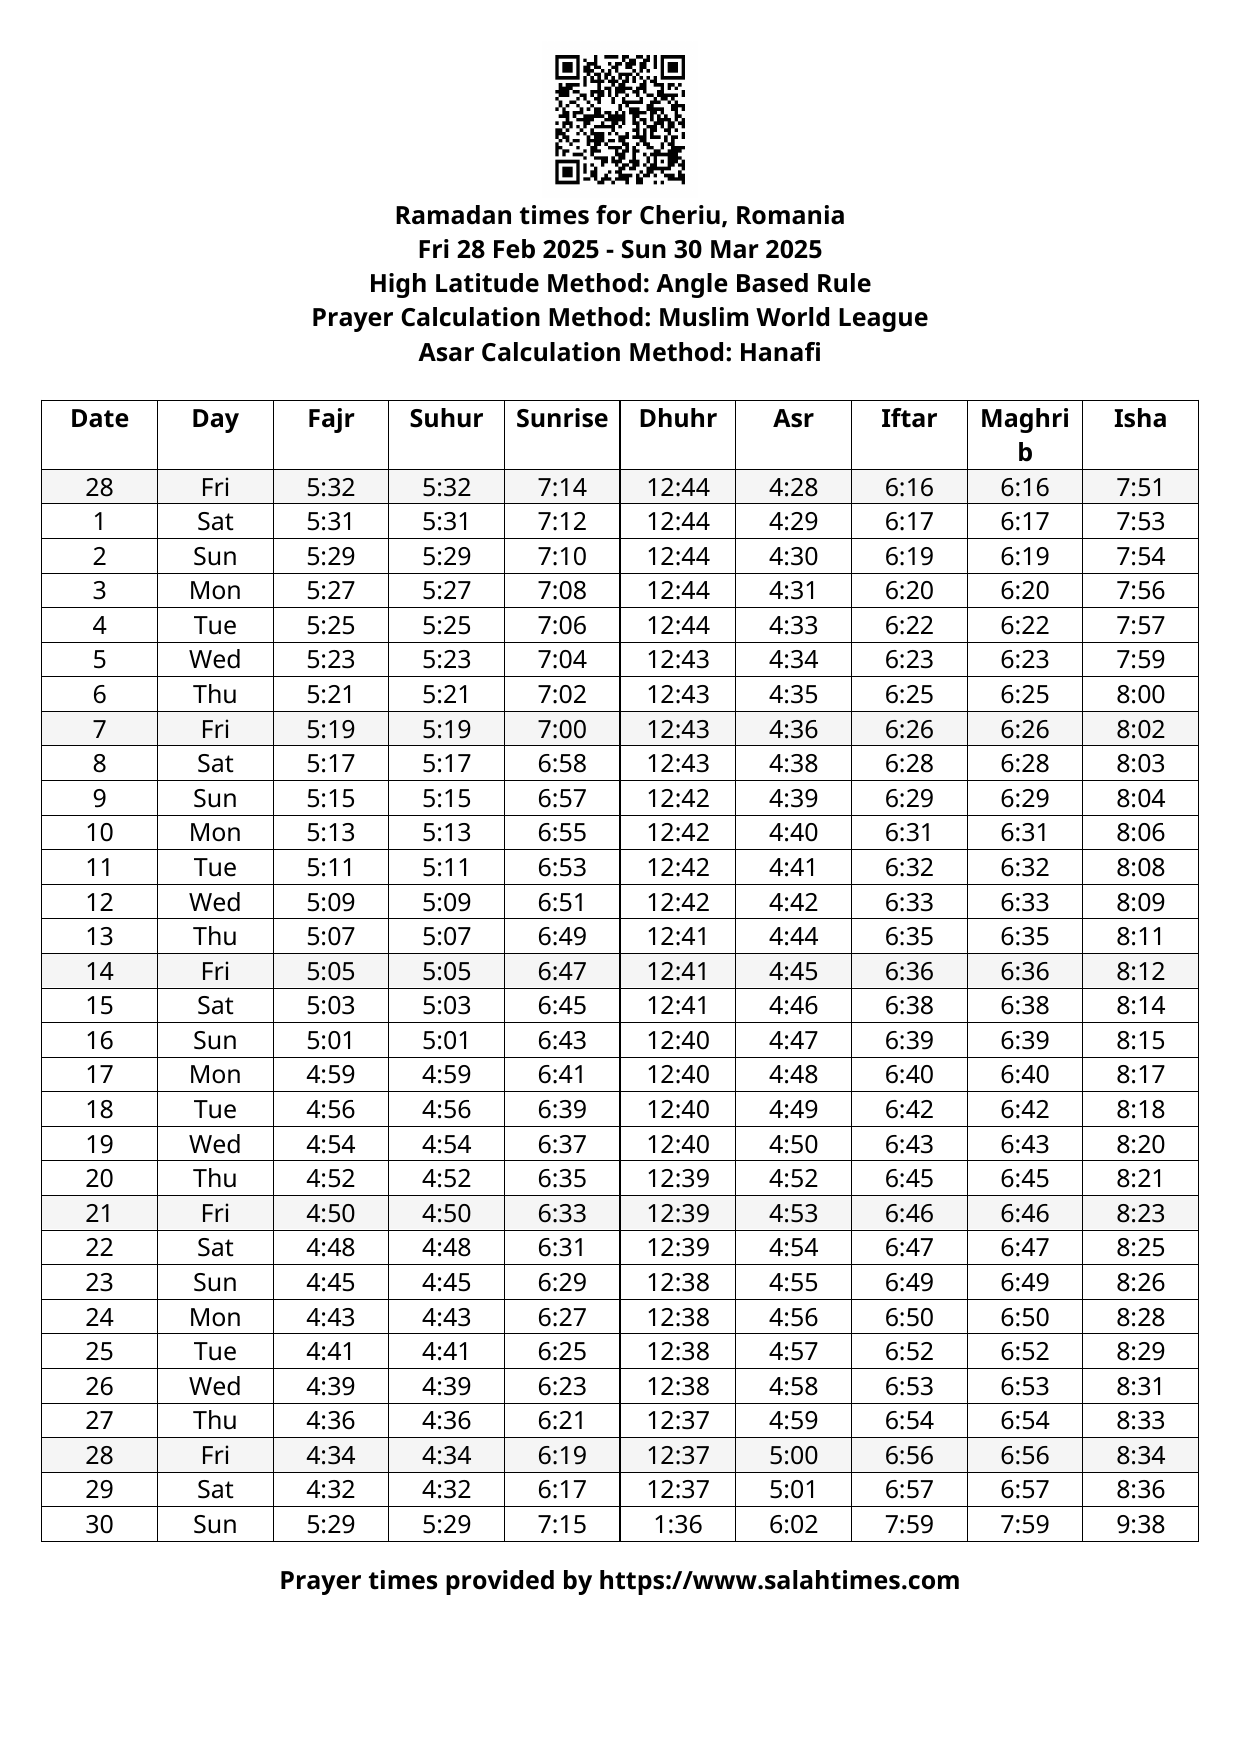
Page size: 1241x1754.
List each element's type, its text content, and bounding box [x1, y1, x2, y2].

table_cell 18 [42, 1092, 157, 1126]
table_cell 8:08 [1083, 850, 1198, 884]
table_cell 5:11 [274, 850, 388, 884]
table_cell 4:43 [389, 1300, 504, 1333]
table_cell 6:36 [968, 954, 1082, 987]
table_cell 12:44 [621, 470, 735, 503]
table_cell 12:39 [621, 1161, 735, 1195]
table_cell 4:39 [736, 781, 851, 814]
table_cell Fri [158, 470, 273, 503]
table_cell 6:47 [852, 1231, 967, 1264]
text Ramadan times for Cheriu, Romania [42, 198, 1198, 232]
table_cell Wed [158, 1369, 273, 1402]
table_cell 5:07 [274, 919, 388, 953]
table_cell 5:17 [389, 746, 504, 780]
table_header Suhur [389, 401, 504, 469]
table_cell 6:39 [852, 1023, 967, 1057]
table_header Date [42, 401, 157, 469]
table_cell 4:52 [274, 1161, 388, 1195]
table_cell 4:56 [736, 1300, 851, 1333]
table_cell 13 [42, 919, 157, 953]
table_cell 8:25 [1083, 1231, 1198, 1264]
table_cell 6:46 [968, 1196, 1082, 1229]
table_cell 7:00 [505, 712, 619, 745]
table_cell 4:32 [274, 1473, 388, 1506]
table_cell Fri [158, 1438, 273, 1472]
table_cell Tue [158, 608, 273, 642]
table_cell 4:36 [389, 1404, 504, 1437]
table_cell 6:32 [968, 850, 1082, 884]
table_cell 8:15 [1083, 1023, 1198, 1057]
table_cell 4:31 [736, 574, 851, 607]
table_cell 5:09 [274, 885, 388, 918]
table_cell Tue [158, 850, 273, 884]
table_cell 6:33 [505, 1196, 619, 1229]
table_cell 4:59 [274, 1058, 388, 1091]
table_cell 4:58 [736, 1369, 851, 1402]
table_cell 7:59 [1083, 643, 1198, 676]
table_cell 29 [42, 1473, 157, 1506]
table_cell 6:38 [968, 989, 1082, 1022]
table_cell 12:37 [621, 1438, 735, 1472]
table_cell 4:34 [389, 1438, 504, 1472]
table_cell 4:47 [736, 1023, 851, 1057]
table_cell 12:41 [621, 989, 735, 1022]
table_cell 5:17 [274, 746, 388, 780]
table_cell 8:09 [1083, 885, 1198, 918]
table_cell 4:43 [274, 1300, 388, 1333]
table_cell 4:39 [274, 1369, 388, 1402]
table_cell 8:36 [1083, 1473, 1198, 1506]
table_cell 8:34 [1083, 1438, 1198, 1472]
table_cell Thu [158, 919, 273, 953]
table_header Dhuhr [621, 401, 735, 469]
table_cell 5:01 [736, 1473, 851, 1506]
table_cell 4:36 [736, 712, 851, 745]
table_cell 1 [42, 504, 157, 538]
table_cell Sun [158, 1023, 273, 1057]
table_cell 6:45 [968, 1161, 1082, 1195]
table_header Iftar [852, 401, 967, 469]
table_cell 6:28 [852, 746, 967, 780]
table_cell 23 [42, 1265, 157, 1299]
table_cell 7:54 [1083, 539, 1198, 572]
table_cell 8:28 [1083, 1300, 1198, 1333]
table_cell 4:53 [736, 1196, 851, 1229]
table_cell 25 [42, 1334, 157, 1368]
picture [542, 41, 699, 198]
text Asar Calculation Method: Hanafi [42, 334, 1198, 368]
table_cell 6:45 [505, 989, 619, 1022]
table_cell 6:20 [968, 574, 1082, 607]
table_cell 6:53 [968, 1369, 1082, 1402]
table_cell 8:18 [1083, 1092, 1198, 1126]
table_cell 12 [42, 885, 157, 918]
table_cell 8:31 [1083, 1369, 1198, 1402]
table_cell 5:00 [736, 1438, 851, 1472]
table_cell 8:12 [1083, 954, 1198, 987]
table_cell 12:42 [621, 885, 735, 918]
table_cell 6:49 [968, 1265, 1082, 1299]
table_cell 5:29 [389, 1507, 504, 1541]
table_cell 4:54 [274, 1127, 388, 1160]
table_cell Sun [158, 781, 273, 814]
table_cell 6:32 [852, 850, 967, 884]
table_cell 7:10 [505, 539, 619, 572]
table_cell 4:46 [736, 989, 851, 1022]
table_cell 4:40 [736, 816, 851, 849]
table_cell 8:29 [1083, 1334, 1198, 1368]
table_cell 6:41 [505, 1058, 619, 1091]
table_cell 5:32 [274, 470, 388, 503]
table_cell Sat [158, 746, 273, 780]
table_cell 5:27 [274, 574, 388, 607]
table_cell Fri [158, 1196, 273, 1229]
table_cell 8:20 [1083, 1127, 1198, 1160]
table_cell 6:54 [852, 1404, 967, 1437]
table_cell 12:38 [621, 1334, 735, 1368]
table_cell 28 [42, 1438, 157, 1472]
table_cell 6:23 [505, 1369, 619, 1402]
table_cell 6:26 [968, 712, 1082, 745]
table_cell 4:50 [274, 1196, 388, 1229]
table_cell 5:11 [389, 850, 504, 884]
table_cell 7 [42, 712, 157, 745]
table_cell 12:43 [621, 712, 735, 745]
table_cell 5:25 [274, 608, 388, 642]
table_cell 6:49 [505, 919, 619, 953]
table_cell 7:57 [1083, 608, 1198, 642]
table_cell 30 [42, 1507, 157, 1541]
table_cell Fri [158, 712, 273, 745]
table_cell 5:19 [389, 712, 504, 745]
table_cell 5:01 [389, 1023, 504, 1057]
table_cell 6:25 [852, 677, 967, 711]
table_cell 6:39 [505, 1092, 619, 1126]
table_cell 6:16 [968, 470, 1082, 503]
text High Latitude Method: Angle Based Rule [42, 266, 1198, 300]
table_cell 4:55 [736, 1265, 851, 1299]
table_cell 6:43 [505, 1023, 619, 1057]
table_cell 6:35 [968, 919, 1082, 953]
table_cell 17 [42, 1058, 157, 1091]
table_cell 4:45 [736, 954, 851, 987]
table_cell 4:48 [736, 1058, 851, 1091]
table_cell 12:42 [621, 816, 735, 849]
table_cell 27 [42, 1404, 157, 1437]
table_cell 5:23 [389, 643, 504, 676]
table_cell 4:28 [736, 470, 851, 503]
table_cell 15 [42, 989, 157, 1022]
table_cell 8:23 [1083, 1196, 1198, 1229]
table_cell 6:43 [852, 1127, 967, 1160]
table_cell 12:39 [621, 1231, 735, 1264]
table_cell 5:29 [274, 1507, 388, 1541]
table_cell 6:47 [505, 954, 619, 987]
table_cell 21 [42, 1196, 157, 1229]
table_cell 6:42 [852, 1092, 967, 1126]
table_cell 9:38 [1083, 1507, 1198, 1541]
table_cell 1:36 [621, 1507, 735, 1541]
table_cell Mon [158, 1300, 273, 1333]
table_cell 5:01 [274, 1023, 388, 1057]
table_cell 28 [42, 470, 157, 503]
table_cell Sat [158, 1231, 273, 1264]
table_cell 6:21 [505, 1404, 619, 1437]
table_cell 6:25 [968, 677, 1082, 711]
table_cell 5:03 [274, 989, 388, 1022]
table_cell 8:06 [1083, 816, 1198, 849]
table_cell 8:14 [1083, 989, 1198, 1022]
text Prayer times provided by https://www.salahtimes.com [42, 1563, 1198, 1597]
table_cell 16 [42, 1023, 157, 1057]
table_cell 5:09 [389, 885, 504, 918]
table_cell 12:43 [621, 677, 735, 711]
table_cell 6:22 [968, 608, 1082, 642]
table_cell Thu [158, 1404, 273, 1437]
table_cell Sat [158, 504, 273, 538]
table_cell 6:58 [505, 746, 619, 780]
table_cell 5:31 [274, 504, 388, 538]
table_cell 7:59 [852, 1507, 967, 1541]
table_cell 12:40 [621, 1092, 735, 1126]
table_cell 12:42 [621, 850, 735, 884]
table_cell 6:38 [852, 989, 967, 1022]
table_cell 22 [42, 1231, 157, 1264]
table_cell 12:44 [621, 574, 735, 607]
table_cell 5:13 [389, 816, 504, 849]
table_cell 5:15 [389, 781, 504, 814]
table_cell 4:35 [736, 677, 851, 711]
table_cell Wed [158, 1127, 273, 1160]
table_cell 7:56 [1083, 574, 1198, 607]
table_cell 12:38 [621, 1369, 735, 1402]
table_cell 6:16 [852, 470, 967, 503]
table_cell 4:38 [736, 746, 851, 780]
table_cell 4:59 [389, 1058, 504, 1091]
table_cell 6:37 [505, 1127, 619, 1160]
table_cell 4:34 [274, 1438, 388, 1472]
table_cell 6:23 [968, 643, 1082, 676]
table_cell 6:26 [852, 712, 967, 745]
table_cell Mon [158, 1058, 273, 1091]
text Fri 28 Feb 2025 - Sun 30 Mar 2025 [42, 232, 1198, 266]
table_cell 4:56 [274, 1092, 388, 1126]
table_cell 6:20 [852, 574, 967, 607]
table_cell 6:52 [968, 1334, 1082, 1368]
table_cell 6:45 [852, 1161, 967, 1195]
table_cell 4:42 [736, 885, 851, 918]
table_cell Thu [158, 1161, 273, 1195]
table_cell 6:53 [852, 1369, 967, 1402]
table_cell 5:29 [389, 539, 504, 572]
table_cell 6:57 [852, 1473, 967, 1506]
table_cell 6:31 [852, 816, 967, 849]
table_cell 4:50 [389, 1196, 504, 1229]
table_cell 4:45 [389, 1265, 504, 1299]
table_cell 5:13 [274, 816, 388, 849]
table_cell 6:54 [968, 1404, 1082, 1437]
table_cell 8:04 [1083, 781, 1198, 814]
table_cell 7:53 [1083, 504, 1198, 538]
table_cell Thu [158, 677, 273, 711]
table_cell 12:43 [621, 746, 735, 780]
table_cell 12:40 [621, 1127, 735, 1160]
table_cell 4:52 [389, 1161, 504, 1195]
table_cell Wed [158, 885, 273, 918]
table_cell 20 [42, 1161, 157, 1195]
table_cell 9 [42, 781, 157, 814]
table_cell 6:35 [505, 1161, 619, 1195]
table_cell 12:38 [621, 1265, 735, 1299]
table_cell 6:02 [736, 1507, 851, 1541]
table_cell 12:44 [621, 608, 735, 642]
table_cell 8:33 [1083, 1404, 1198, 1437]
table_cell 7:59 [968, 1507, 1082, 1541]
table_cell 4:39 [389, 1369, 504, 1402]
table_cell 6:17 [505, 1473, 619, 1506]
table_cell 6:27 [505, 1300, 619, 1333]
table_cell 6:22 [852, 608, 967, 642]
table_cell 7:08 [505, 574, 619, 607]
table_cell Wed [158, 643, 273, 676]
table_cell 6:17 [852, 504, 967, 538]
table_cell 4:50 [736, 1127, 851, 1160]
table_cell 6:23 [852, 643, 967, 676]
table_cell 12:41 [621, 919, 735, 953]
table_cell 7:02 [505, 677, 619, 711]
table_cell 6:40 [852, 1058, 967, 1091]
table_cell Tue [158, 1092, 273, 1126]
table_cell 6:47 [968, 1231, 1082, 1264]
table_cell 4:41 [274, 1334, 388, 1368]
table_cell 8:00 [1083, 677, 1198, 711]
table_cell 8:17 [1083, 1058, 1198, 1091]
table_cell 4:48 [389, 1231, 504, 1264]
table_cell 4:49 [736, 1092, 851, 1126]
table_cell 6:56 [968, 1438, 1082, 1472]
table_header Asr [736, 401, 851, 469]
table_cell 12:44 [621, 539, 735, 572]
table_cell 4 [42, 608, 157, 642]
table_cell 6:25 [505, 1334, 619, 1368]
table_cell 10 [42, 816, 157, 849]
table_cell Mon [158, 816, 273, 849]
table_cell 5:03 [389, 989, 504, 1022]
table_cell 8:21 [1083, 1161, 1198, 1195]
table_cell 4:41 [736, 850, 851, 884]
table_cell 4:33 [736, 608, 851, 642]
table_cell 6:28 [968, 746, 1082, 780]
table_cell 5:23 [274, 643, 388, 676]
table_cell 11 [42, 850, 157, 884]
table_cell 6:17 [968, 504, 1082, 538]
table_cell 5:07 [389, 919, 504, 953]
table_cell 4:44 [736, 919, 851, 953]
table_cell 6:53 [505, 850, 619, 884]
table_cell 12:43 [621, 643, 735, 676]
table_cell 6:31 [505, 1231, 619, 1264]
table_cell 7:04 [505, 643, 619, 676]
table_cell 6:40 [968, 1058, 1082, 1091]
table_cell 7:51 [1083, 470, 1198, 503]
table_cell 4:52 [736, 1161, 851, 1195]
table_cell 3 [42, 574, 157, 607]
table_cell 12:38 [621, 1300, 735, 1333]
table_cell 5:21 [274, 677, 388, 711]
table_cell 4:29 [736, 504, 851, 538]
table_cell Sun [158, 539, 273, 572]
table_cell 6:36 [852, 954, 967, 987]
table_cell 6:31 [968, 816, 1082, 849]
table_cell 4:32 [389, 1473, 504, 1506]
table_cell 5:21 [389, 677, 504, 711]
table_cell 6:51 [505, 885, 619, 918]
table_cell 4:59 [736, 1404, 851, 1437]
table_cell Sun [158, 1507, 273, 1541]
table_cell 12:44 [621, 504, 735, 538]
table_cell 6:33 [968, 885, 1082, 918]
table_cell 6:49 [852, 1265, 967, 1299]
table_cell 12:37 [621, 1473, 735, 1506]
table_cell Sun [158, 1265, 273, 1299]
table_cell 4:48 [274, 1231, 388, 1264]
table_cell 8 [42, 746, 157, 780]
table_cell 6:42 [968, 1092, 1082, 1126]
table_cell 6:33 [852, 885, 967, 918]
table_cell 12:40 [621, 1023, 735, 1057]
table_cell Sat [158, 989, 273, 1022]
table_cell 6:19 [852, 539, 967, 572]
text Prayer Calculation Method: Muslim World League [42, 300, 1198, 334]
table_cell 12:41 [621, 954, 735, 987]
table_cell 6:50 [852, 1300, 967, 1333]
table_cell 4:54 [389, 1127, 504, 1160]
table_cell 4:56 [389, 1092, 504, 1126]
table_cell 26 [42, 1369, 157, 1402]
table_cell 6:29 [968, 781, 1082, 814]
table_cell 5:15 [274, 781, 388, 814]
table_cell 6:55 [505, 816, 619, 849]
table_cell 14 [42, 954, 157, 987]
table_cell 4:45 [274, 1265, 388, 1299]
table_cell 12:37 [621, 1404, 735, 1437]
table_cell 6:43 [968, 1127, 1082, 1160]
table_cell 7:14 [505, 470, 619, 503]
table_cell 6:39 [968, 1023, 1082, 1057]
table_cell 4:54 [736, 1231, 851, 1264]
table_cell 8:03 [1083, 746, 1198, 780]
table_cell 6 [42, 677, 157, 711]
table_cell 6:29 [852, 781, 967, 814]
table_cell 4:36 [274, 1404, 388, 1437]
table_cell 4:34 [736, 643, 851, 676]
table_cell 5:05 [274, 954, 388, 987]
table_cell 6:46 [852, 1196, 967, 1229]
table_cell 5:19 [274, 712, 388, 745]
table_cell 5:25 [389, 608, 504, 642]
table_cell Mon [158, 574, 273, 607]
table_header Sunrise [505, 401, 619, 469]
table_cell 6:35 [852, 919, 967, 953]
table_header Isha [1083, 401, 1198, 469]
table_header Fajr [274, 401, 388, 469]
table_cell Tue [158, 1334, 273, 1368]
table_cell 5 [42, 643, 157, 676]
table_cell 6:57 [505, 781, 619, 814]
table_cell 6:19 [505, 1438, 619, 1472]
table_cell 7:15 [505, 1507, 619, 1541]
table_cell 6:57 [968, 1473, 1082, 1506]
table_cell 2 [42, 539, 157, 572]
table_header Day [158, 401, 273, 469]
table_cell 8:11 [1083, 919, 1198, 953]
table_cell 12:39 [621, 1196, 735, 1229]
table_cell 8:26 [1083, 1265, 1198, 1299]
table_cell 24 [42, 1300, 157, 1333]
table_cell 12:42 [621, 781, 735, 814]
table_cell Fri [158, 954, 273, 987]
table_cell Sat [158, 1473, 273, 1506]
table_cell 19 [42, 1127, 157, 1160]
table_cell 7:12 [505, 504, 619, 538]
table_cell 4:57 [736, 1334, 851, 1368]
table_cell 5:27 [389, 574, 504, 607]
table_cell 6:52 [852, 1334, 967, 1368]
table_cell 6:50 [968, 1300, 1082, 1333]
table_cell 5:05 [389, 954, 504, 987]
table_cell 12:40 [621, 1058, 735, 1091]
table_cell 5:32 [389, 470, 504, 503]
table_cell 7:06 [505, 608, 619, 642]
table_cell 4:41 [389, 1334, 504, 1368]
table_cell 8:02 [1083, 712, 1198, 745]
table_header Maghrib [968, 401, 1082, 469]
table_cell 5:29 [274, 539, 388, 572]
table_cell 4:30 [736, 539, 851, 572]
table_cell 5:31 [389, 504, 504, 538]
table_cell 6:56 [852, 1438, 967, 1472]
table_cell 6:29 [505, 1265, 619, 1299]
table_cell 6:19 [968, 539, 1082, 572]
